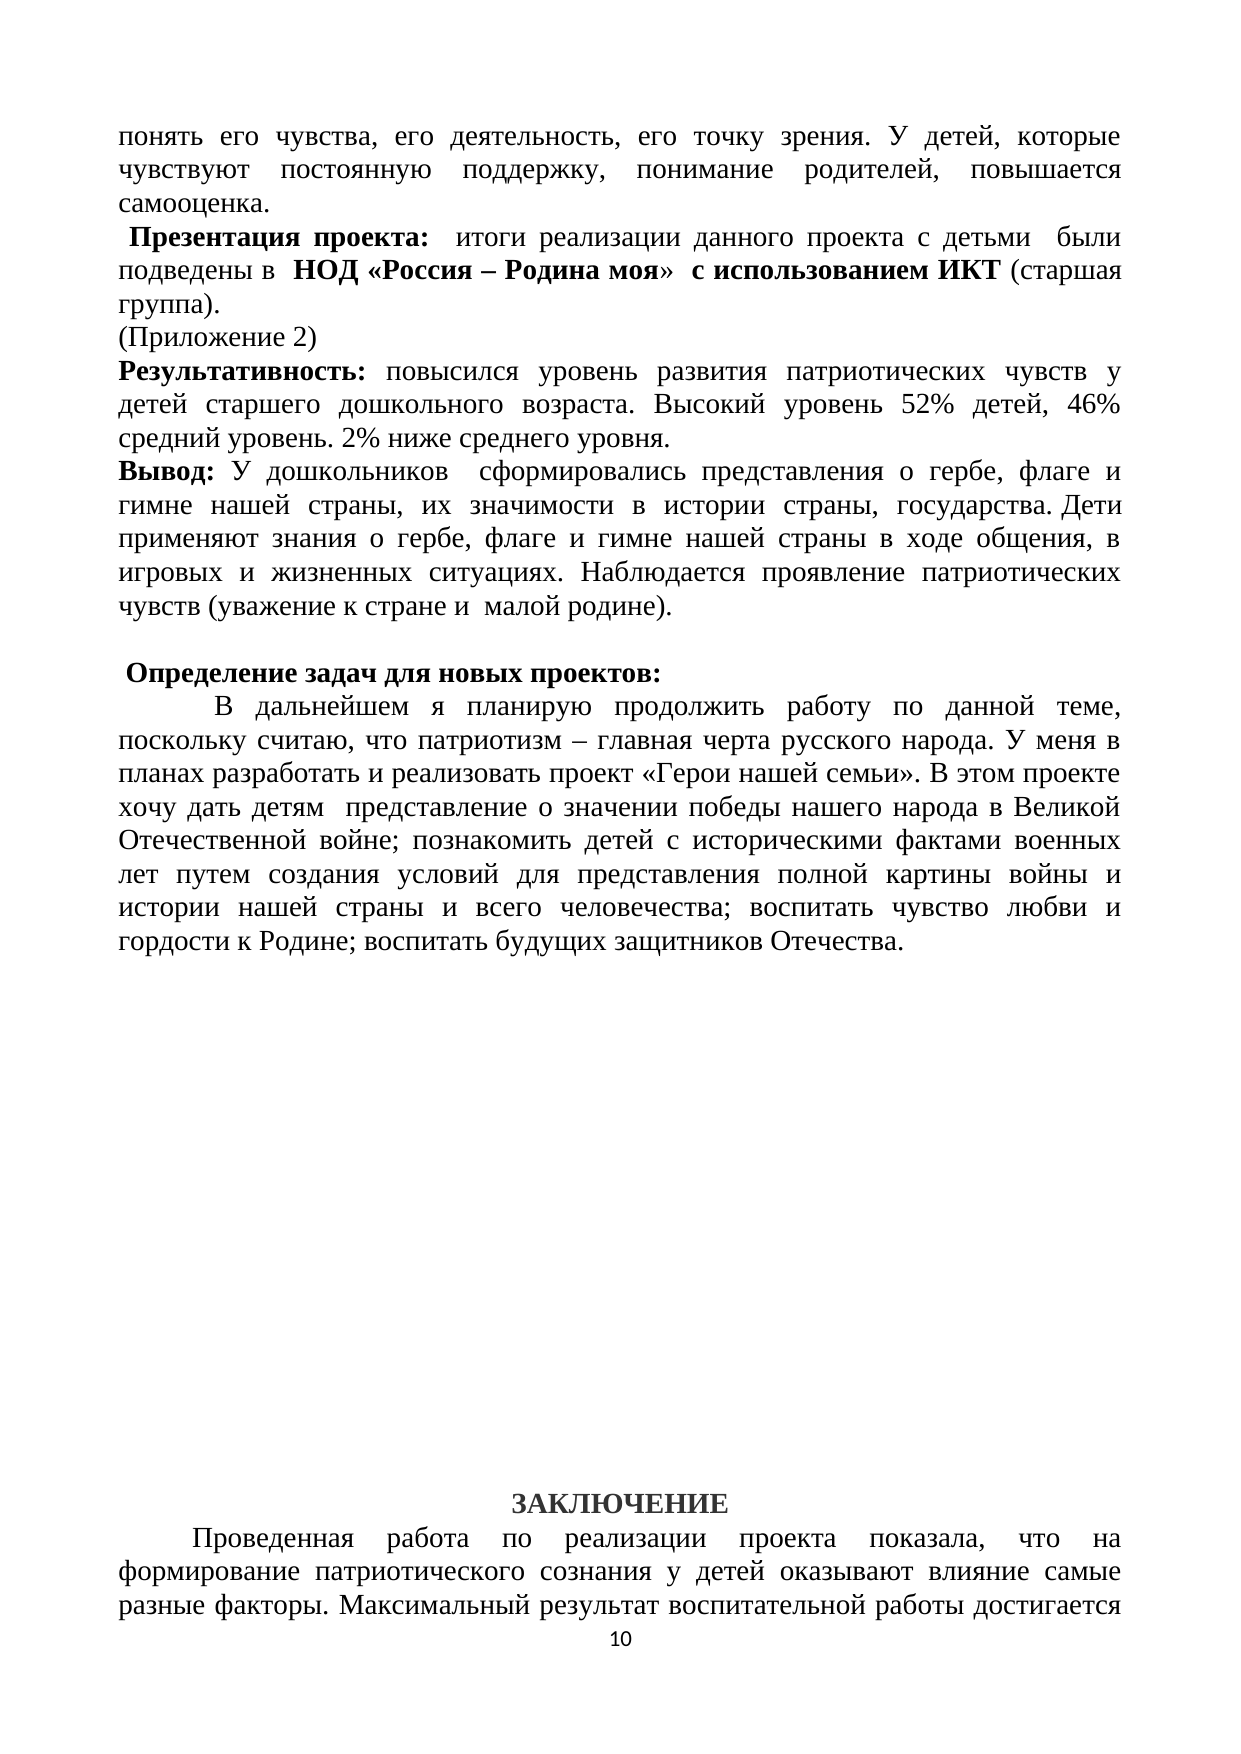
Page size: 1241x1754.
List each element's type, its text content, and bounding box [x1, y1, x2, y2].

text Определение задач для новых проектов: [118, 655, 1122, 688]
text Презентация проекта: итоги реализации данного проекта с детьми были подведены в НОД «Россия – Родина моя» с использованием ИКТ (старшая группа). [118, 219, 1122, 319]
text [118, 1520, 1122, 1620]
text Результативность: повысился уровень развития патриотических чувств у детей старшего дошкольного возраста. Высокий уровень 52% детей, 46% средний уровень. 2% ниже среднего уровня. [118, 353, 1122, 453]
text Вывод: У дошкольников сформировались представления о гербе, флаге и гимне нашей страны, их значимости в истории страны, государства. Дети применяют знания о гербе, флаге и гимне нашей страны в ходе общения, в игровых и жизненных ситуациях. Наблюдается проявление патриотических чувств (уважение к стране и малой родине). [118, 453, 1122, 621]
text ЗАКЛЮЧЕНИЕ [118, 1486, 1122, 1520]
text В дальнейшем я планирую продолжить работу по данной теме, поскольку считаю, что патриотизм – главная черта русского народа. У меня в планах разработать и реализовать проект «Герои нашей семьи». В этом проекте хочу дать детям представление о значении победы нашего народа в Великой Отечественной войне; познакомить детей с историческими фактами военных лет путем создания условий для представления полной картины войны и истории нашей страны и всего человечества; воспитать чувство любви и гордости к Родине; воспитать будущих защитников Отечества. [118, 688, 1122, 957]
text (Приложение 2) [118, 319, 1122, 353]
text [118, 118, 1122, 219]
